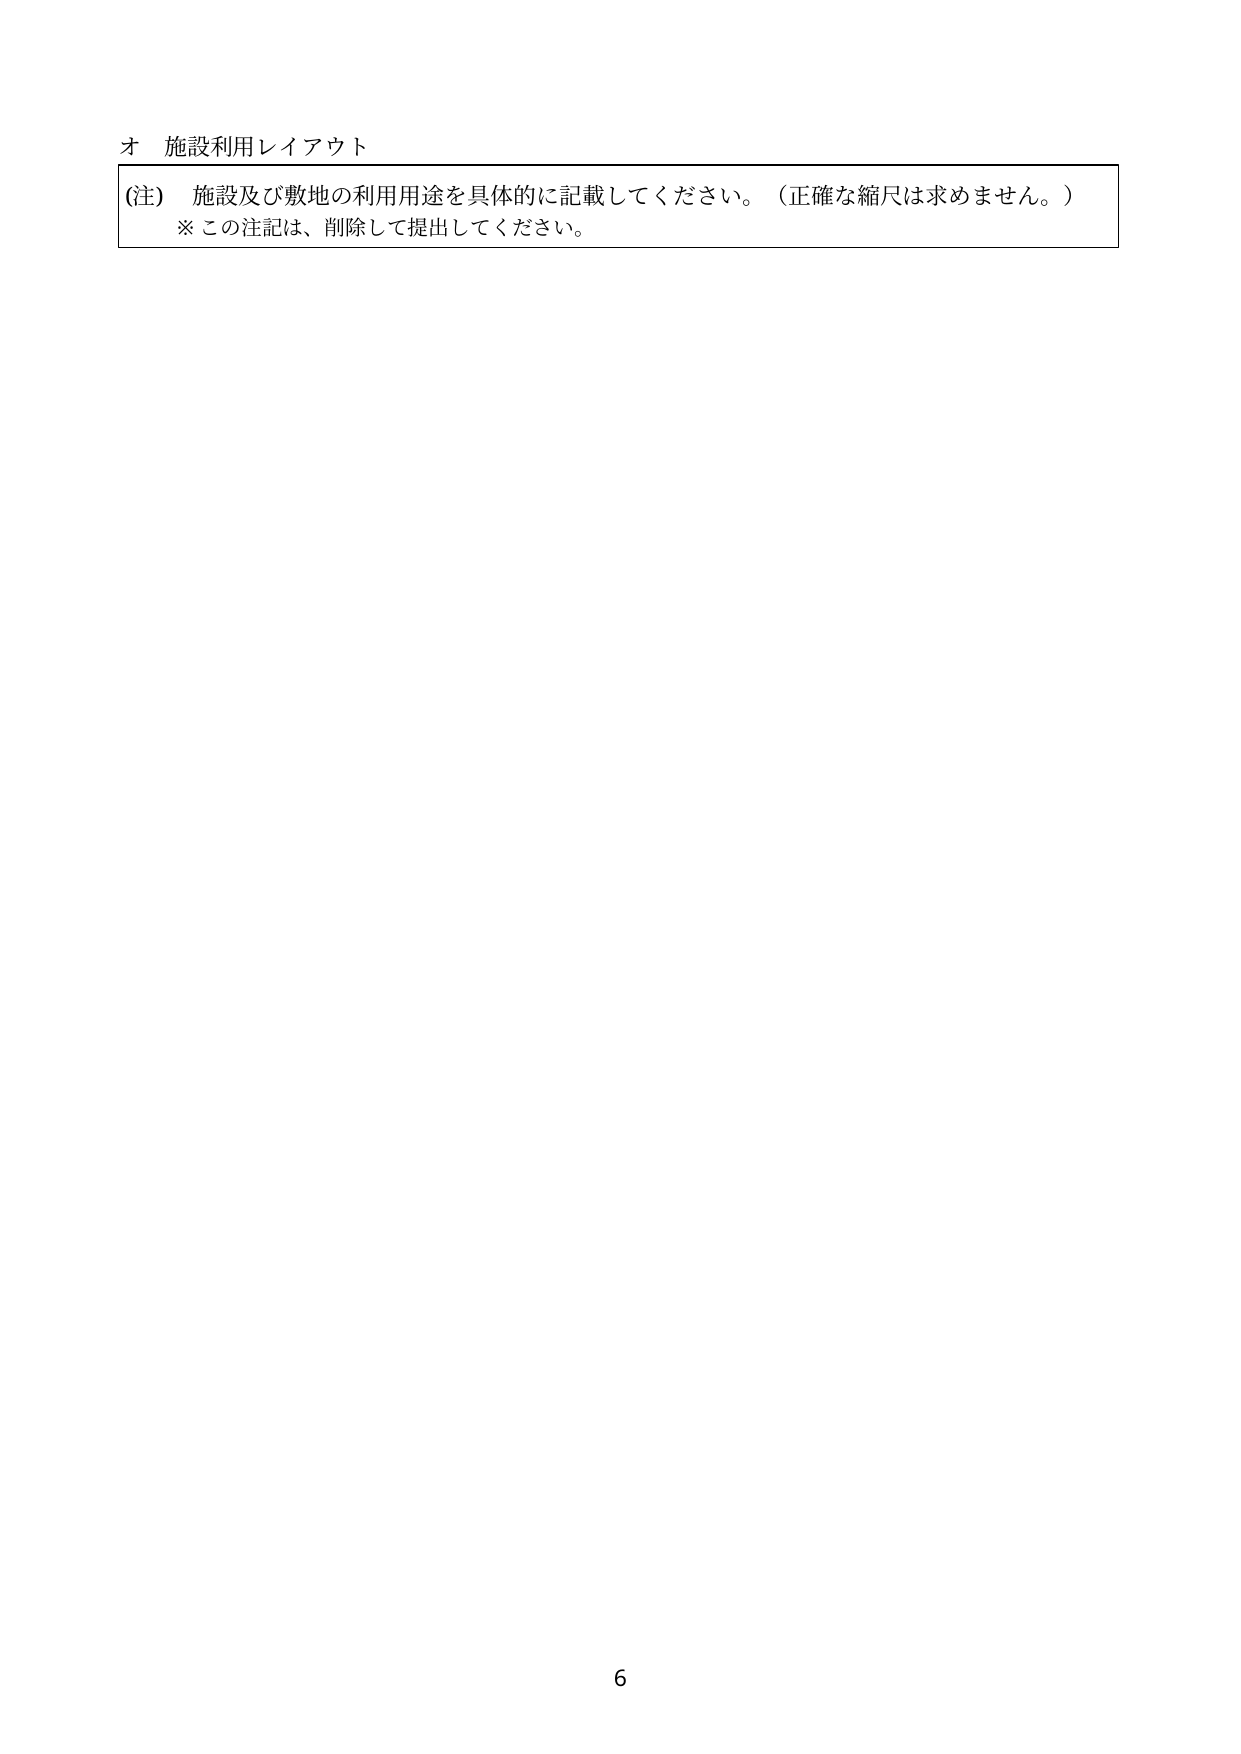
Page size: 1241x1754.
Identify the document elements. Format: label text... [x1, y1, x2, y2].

text オ 施設利用レイアウト [118, 127, 1030, 164]
